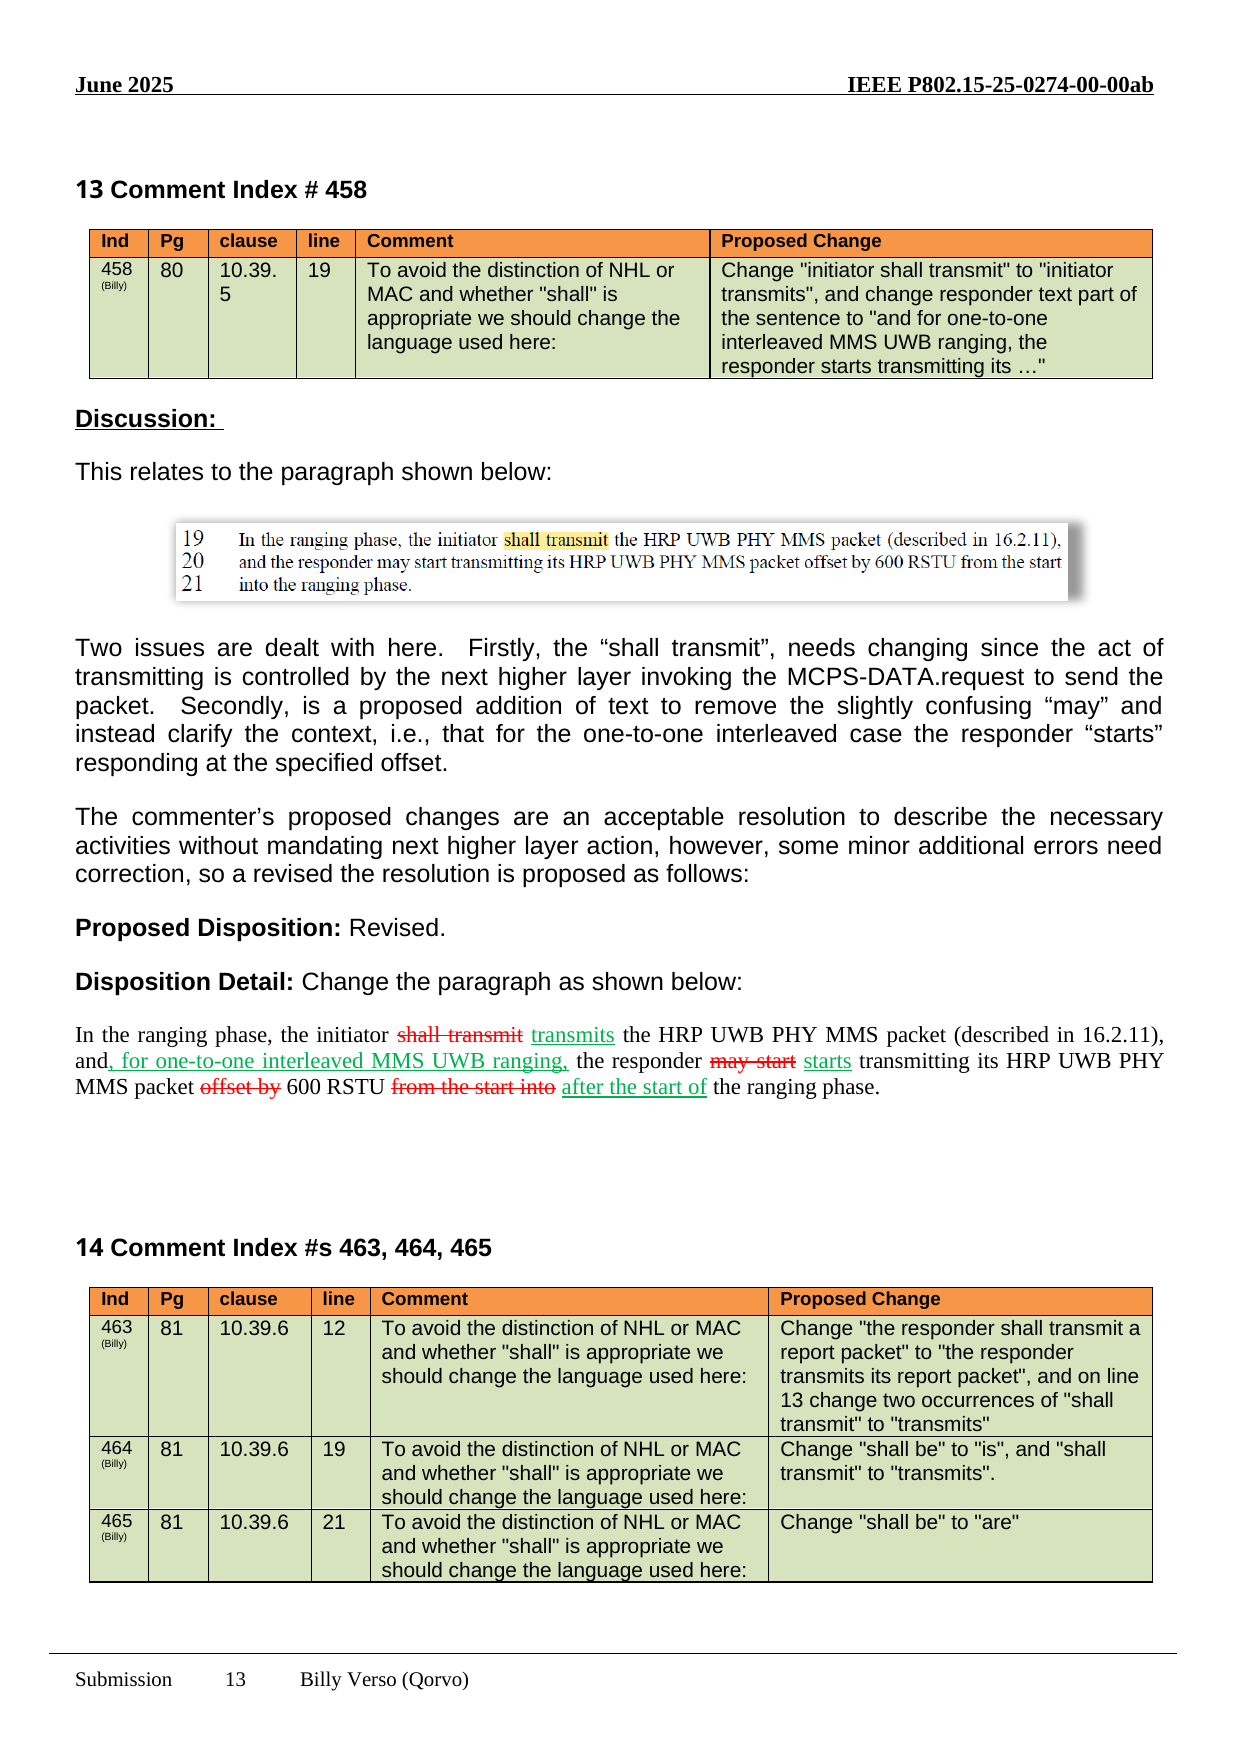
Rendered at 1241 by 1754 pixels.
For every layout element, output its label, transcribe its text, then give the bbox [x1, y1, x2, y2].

subtitle Comment Index # 458 [75, 176, 1165, 204]
table_cell 81 [149, 1510, 208, 1581]
text Discussion: [75, 403, 1165, 432]
table_header Ind [90, 1288, 148, 1315]
table_cell To avoid the distinction of NHL or MAC and whether "shall" is appropriate we should change the language used here: [371, 1437, 768, 1508]
table_cell 10.39.6 [209, 1316, 311, 1436]
table_header Comment [371, 1288, 768, 1315]
list Comment Index #s 463, 464, 465 [75, 1234, 1165, 1262]
table_cell 21 [312, 1510, 370, 1581]
table_cell 12 [312, 1316, 370, 1436]
table_cell To avoid the distinction of NHL or MAC and whether "shall" is appropriate we should change the language used here: [356, 258, 709, 377]
text The commenter’s proposed changes are an acceptable resolution to describe the necessary activities without mandating next higher layer action, however, some minor additional errors need correction, so a revised the resolution is proposed as follows: [75, 802, 1165, 888]
table_cell 19 [297, 258, 355, 377]
picture [176, 523, 1068, 601]
table_cell 81 [149, 1437, 208, 1508]
table_cell 81 [149, 1316, 208, 1436]
table_cell 80 [149, 258, 208, 377]
table_cell 465 (Billy) [90, 1510, 148, 1581]
text This relates to the paragraph shown below: [75, 457, 1165, 486]
table_cell 463 (Billy) [90, 1316, 148, 1436]
table_cell Change "shall be" to "is", and "shall transmit" to "transmits". [769, 1437, 1152, 1508]
table_header Pg [149, 1288, 208, 1315]
table_cell Change "the responder shall transmit a report packet" to "the responder transmits its report packet", and on line 13 change two occurrences of "shall transmit" to "transmits" [769, 1316, 1152, 1436]
table_header clause [209, 1288, 311, 1315]
text Two issues are dealt with here. Firstly, the “shall transmit”, needs changing since the act of transmitting is controlled by the next higher layer invoking the MCPS-DATA.request to send the packet. Secondly, is a proposed addition of text to remove the slightly confusing “may” and instead clarify the context, i.e., that for the one-to-one interleaved case the responder “starts” responding at the specified offset. [75, 633, 1165, 777]
table_header Proposed Change [711, 230, 1152, 257]
table_cell 464 (Billy) [90, 1437, 148, 1508]
table_cell 10.39.5 [209, 258, 296, 377]
table_header Ind [90, 230, 148, 257]
table_cell 10.39.6 [209, 1437, 311, 1508]
text Proposed Disposition: Revised. [75, 913, 1165, 942]
table_header Pg [149, 230, 208, 257]
table_header Comment [356, 230, 709, 257]
table_cell 19 [312, 1437, 370, 1508]
table_header line [312, 1288, 370, 1315]
text In the ranging phase, the initiator shall transmit transmits the HRP UWB PHY MMS packet (described in 16.2.11), and, for one-to-one interleaved MMS UWB ranging, the responder may start starts transmitting its HRP UWB PHY MMS packet offset by 600 RSTU from the start into after the start of the ranging phase. [75, 1021, 1165, 1100]
table_cell 458 (Billy) [90, 258, 148, 377]
text Disposition Detail: Change the paragraph as shown below: [75, 967, 1165, 996]
table_cell Change "initiator shall transmit" to "initiator transmits", and change responder text part of the sentence to "and for one-to-one interleaved MMS UWB ranging, the responder starts transmitting its …" [711, 258, 1152, 377]
table_cell To avoid the distinction of NHL or MAC and whether "shall" is appropriate we should change the language used here: [371, 1510, 768, 1581]
table_cell Change "shall be" to "are" [769, 1510, 1152, 1581]
table_cell 10.39.6 [209, 1510, 311, 1581]
table_cell To avoid the distinction of NHL or MAC and whether "shall" is appropriate we should change the language used here: [371, 1316, 768, 1436]
table_header Proposed Change [769, 1288, 1152, 1315]
table_header clause [209, 230, 296, 257]
table_header line [297, 230, 355, 257]
